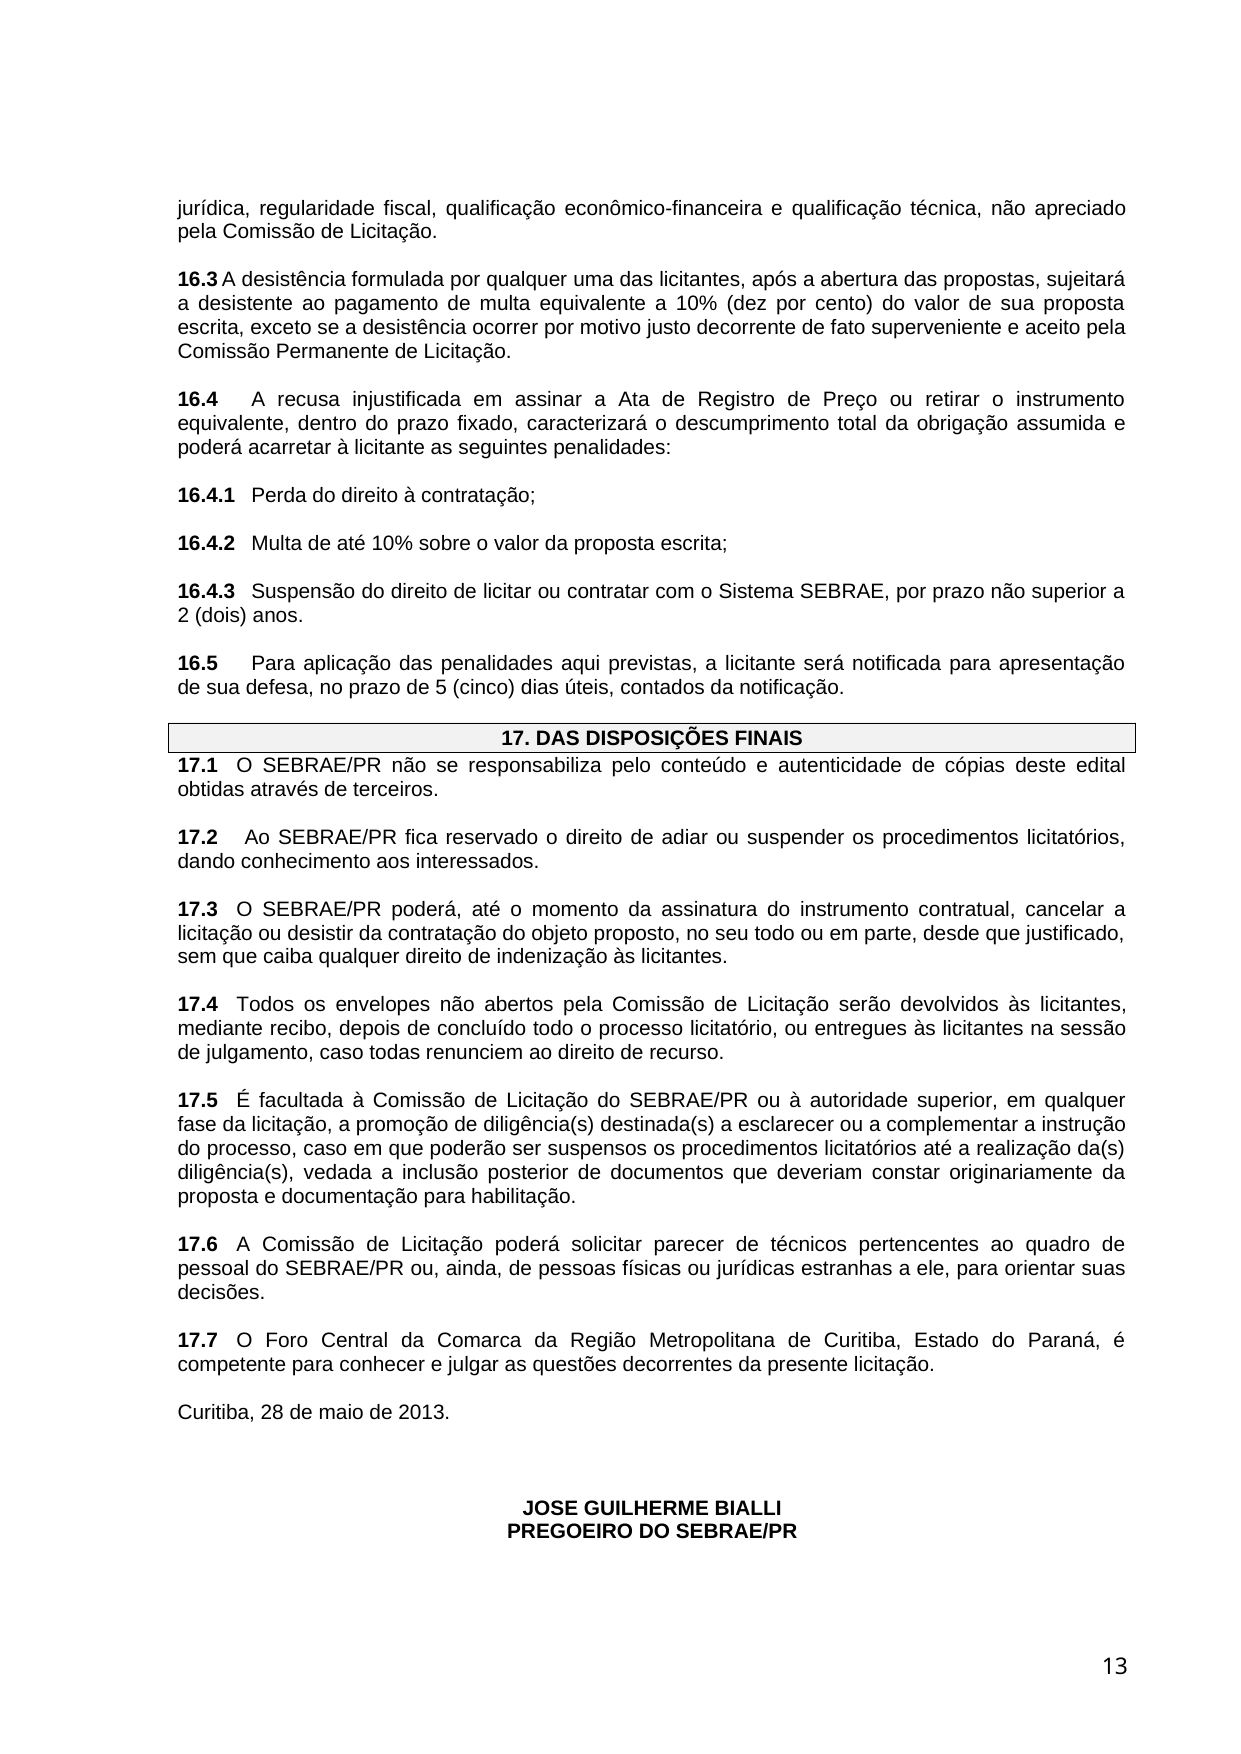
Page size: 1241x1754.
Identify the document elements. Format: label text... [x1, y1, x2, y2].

list A recusa injustificada em assinar a Ata de Registro de Preço ou retirar o instrumento equivalente, dentro do prazo fixado, caracterizará o descumprimento total da obrigação assumida e poderá acarretar à licitante as seguintes penalidades: [177, 387, 1127, 459]
list A desistência formulada por qualquer uma das licitantes, após a abertura das propostas, sujeitará a desistente ao pagamento de multa equivalente a 10% (dez por cento) do valor de sua proposta escrita, exceto se a desistência ocorrer por motivo justo decorrente de fato superveniente e aceito pela Comissão Permanente de Licitação. [177, 267, 1127, 363]
list Multa de até 10% sobre o valor da proposta escrita; [177, 531, 1127, 555]
list Perda do direito à contratação; [177, 483, 1127, 507]
list Para aplicação das penalidades aqui previstas, a licitante será notificada para apresentação de sua defesa, no prazo de 5 (cinco) dias úteis, contados da notificação. [177, 651, 1127, 698]
list Ao SEBRAE/PR fica reservado o direito de adiar ou suspender os procedimentos licitatórios, dando conhecimento aos interessados. [177, 824, 1127, 872]
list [177, 195, 1127, 243]
list É facultada à Comissão de Licitação do SEBRAE/PR ou à autoridade superior, em qualquer fase da licitação, a promoção de diligência(s) destinada(s) a esclarecer ou a complementar a instrução do processo, caso em que poderão ser suspensos os procedimentos licitatórios até a realização da(s) diligência(s), vedada a inclusão posterior de documentos que deveriam constar originariamente da proposta e documentação para habilitação. [177, 1088, 1127, 1208]
subtitle 17. DAS DISPOSIÇÕES FINAIS [169, 724, 1135, 752]
text JOSE GUILHERME BIALLI [177, 1495, 1127, 1519]
list O SEBRAE/PR poderá, até o momento da assinatura do instrumento contratual, cancelar a licitação ou desistir da contratação do objeto proposto, no seu todo ou em parte, desde que justificado, sem que caiba qualquer direito de indenização às licitantes. [177, 896, 1127, 968]
list O Foro Central da Comarca da Região Metropolitana de Curitiba, Estado do Paraná, é competente para conhecer e julgar as questões decorrentes da presente licitação. [177, 1328, 1127, 1376]
list Todos os envelopes não abertos pela Comissão de Licitação serão devolvidos às licitantes, mediante recibo, depois de concluído todo o processo licitatório, ou entregues às licitantes na sessão de julgamento, caso todas renunciem ao direito de recurso. [177, 992, 1128, 1064]
text PREGOEIRO DO SEBRAE/PR [177, 1519, 1127, 1543]
list A Comissão de Licitação poderá solicitar parecer de técnicos pertencentes ao quadro de pessoal do SEBRAE/PR ou, ainda, de pessoas físicas ou jurídicas estranhas a ele, para orientar suas decisões. [177, 1232, 1127, 1304]
list O SEBRAE/PR não se responsabiliza pelo conteúdo e autenticidade de cópias deste edital obtidas através de terceiros. [177, 753, 1127, 801]
list Suspensão do direito de licitar ou contratar com o Sistema SEBRAE, por prazo não superior a 2 (dois) anos. [177, 579, 1127, 627]
text Curitiba, 28 de maio de 2013. [177, 1399, 1127, 1423]
